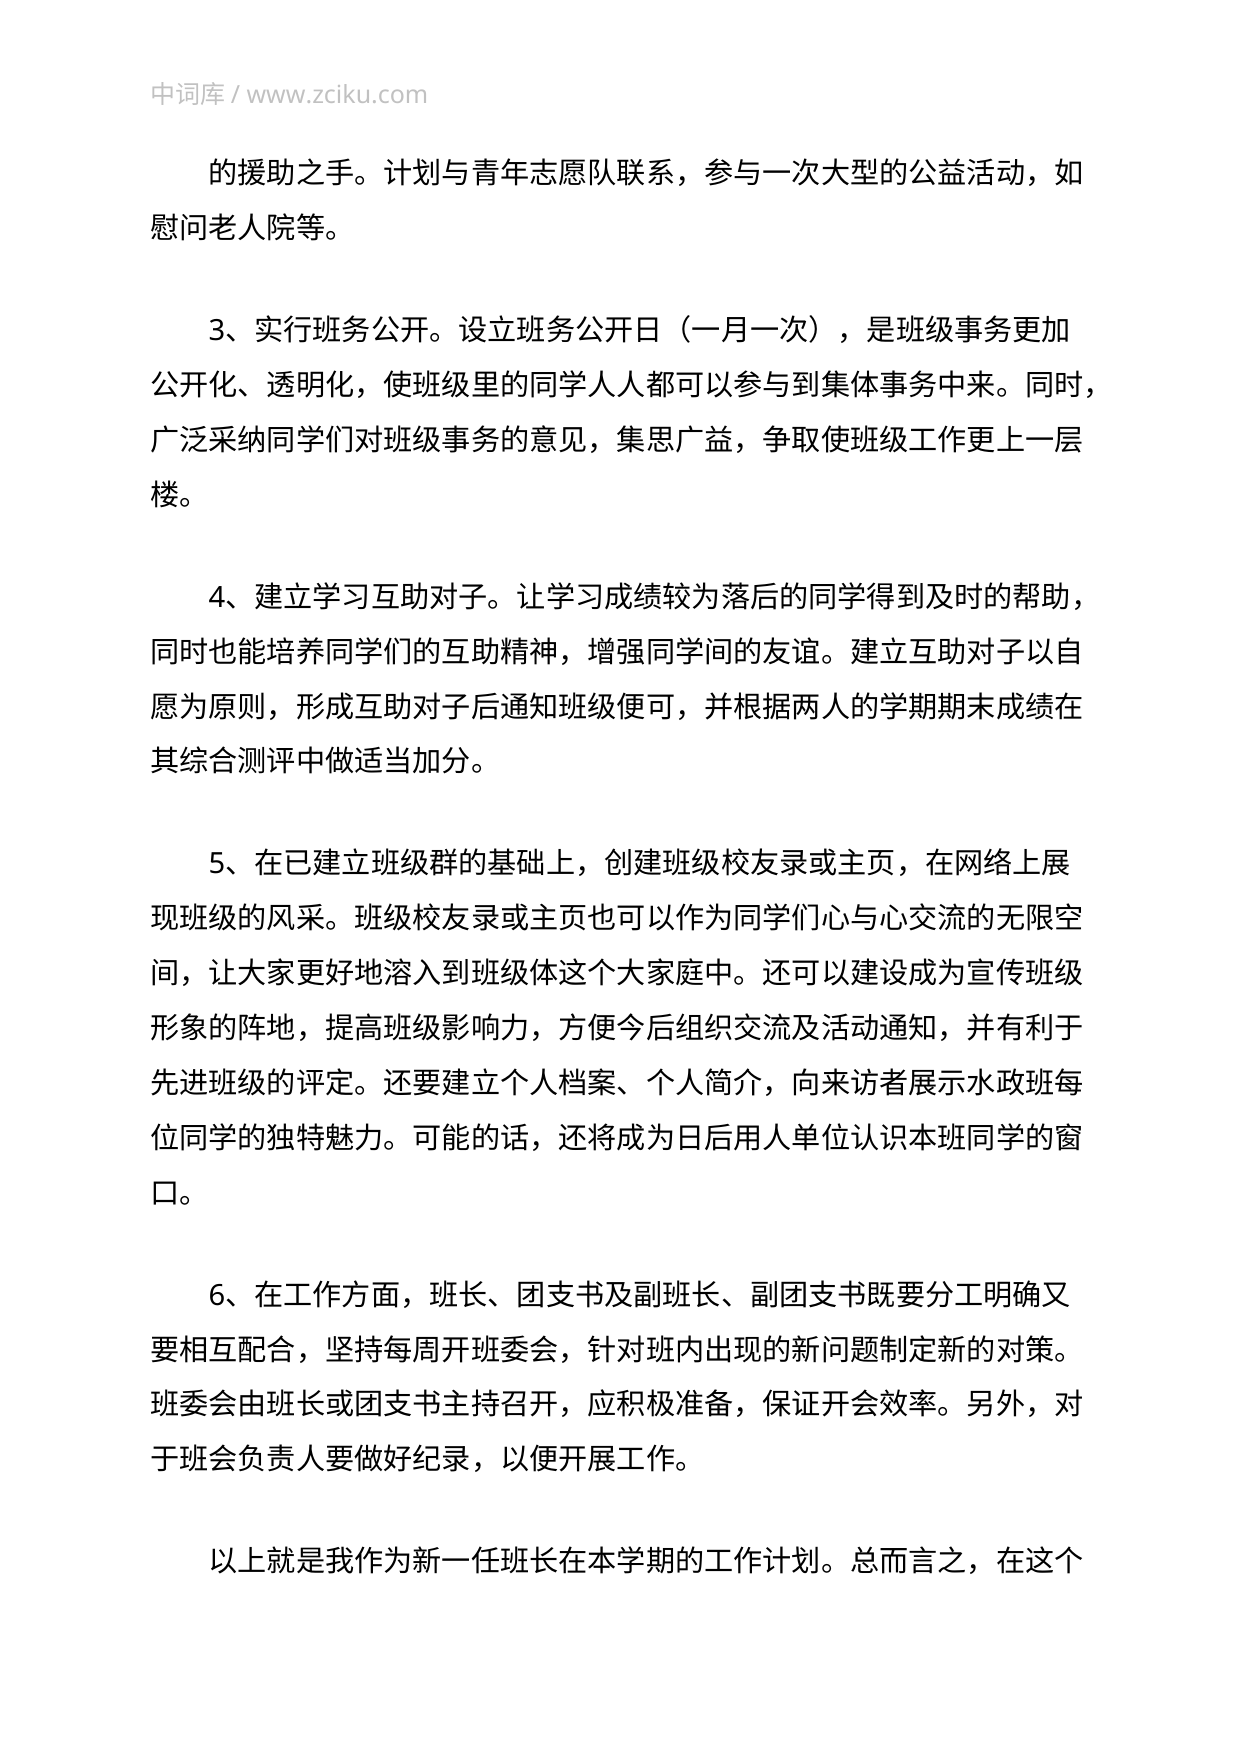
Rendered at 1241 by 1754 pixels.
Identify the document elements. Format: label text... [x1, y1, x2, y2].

text 的援助之手。计划与青年志愿队联系，参与一次大型的公益活动，如慰问老人院等。 [150, 150, 1090, 247]
text 3、实行班务公开。设立班务公开日（一月一次），是班级事务更加公开化、透明化，使班级里的同学人人都可以参与到集体事务中来。同时，广泛采纳同学们对班级事务的意见，集思广益，争取使班级工作更上一层楼。 [150, 307, 1090, 514]
text 5、在已建立班级群的基础上，创建班级校友录或主页，在网络上展现班级的风采。班级校友录或主页也可以作为同学们心与心交流的无限空间，让大家更好地溶入到班级体这个大家庭中。还可以建设成为宣传班级形象的阵地，提高班级影响力，方便今后组织交流及活动通知，并有利于先进班级的评定。还要建立个人档案、个人简介，向来访者展示水政班每位同学的独特魅力。可能的话，还将成为日后用人单位认识本班同学的窗口。 [150, 840, 1090, 1212]
text 4、建立学习互助对子。让学习成绩较为落后的同学得到及时的帮助，同时也能培养同学们的互助精神，增强同学间的友谊。建立互助对子以自愿为原则，形成互助对子后通知班级便可，并根据两人的学期期末成绩在其综合测评中做适当加分。 [150, 573, 1090, 780]
text 6、在工作方面，班长、团支书及副班长、副团支书既要分工明确又要相互配合，坚持每周开班委会，针对班内出现的新问题制定新的对策。班委会由班长或团支书主持召开，应积极准备，保证开会效率。另外，对于班会负责人要做好纪录，以便开展工作。 [150, 1271, 1090, 1478]
text 以上就是我作为新一任班长在本学期的工作计划。总而言之，在这个 [150, 1538, 1090, 1580]
